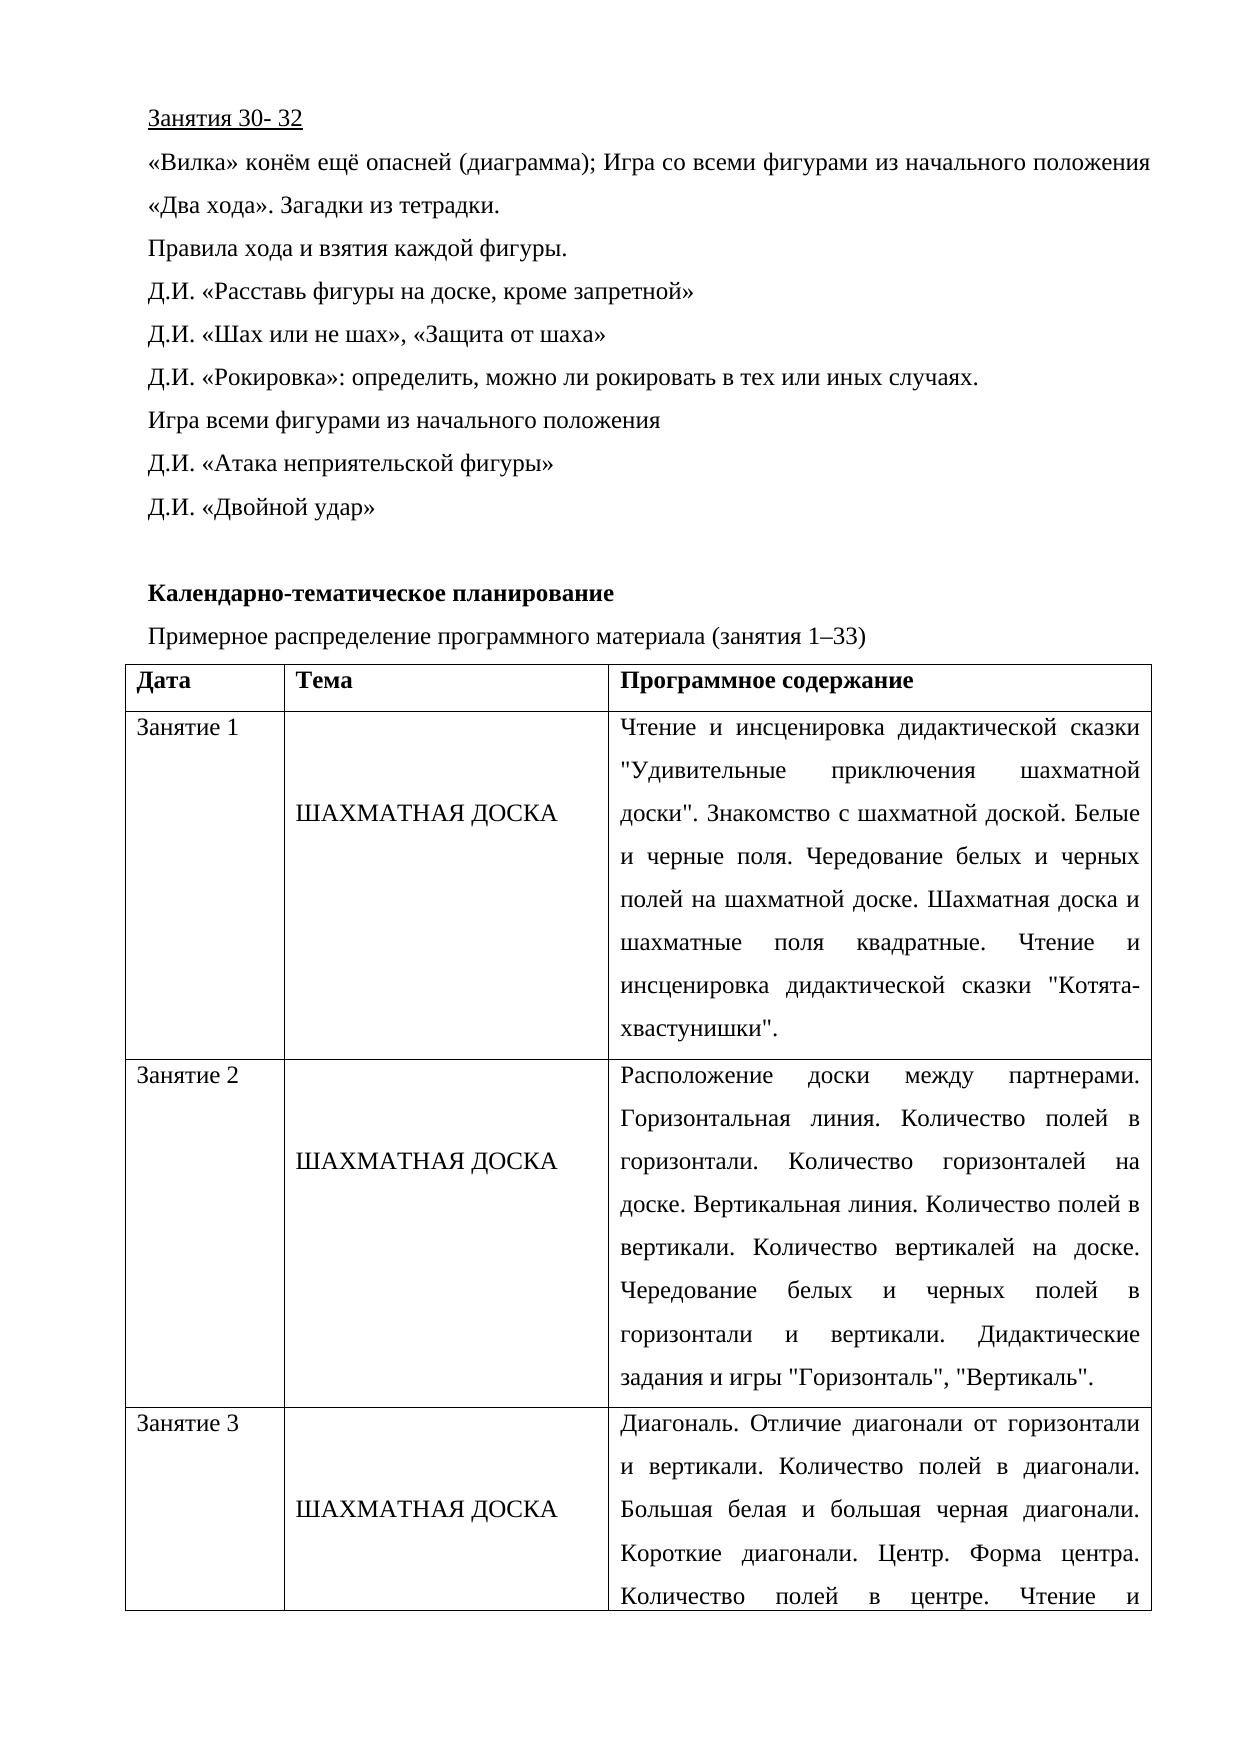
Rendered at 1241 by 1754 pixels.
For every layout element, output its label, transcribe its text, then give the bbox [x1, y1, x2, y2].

text Занятия 30- 32 [148, 103, 1152, 132]
table_cell Занятие 3 [126, 1408, 284, 1609]
text Д.И. «Двойной удар» [148, 492, 1152, 520]
text «Вилка» конём ещё опасней (диаграмма); Игра со всеми фигурами из начального положения «Два хода». Загадки из тетрадки. [148, 147, 1152, 218]
text Д.И. «Рокировка»: определить, можно ли рокировать в тех или иных случаях. [148, 362, 1152, 391]
table_header Дата [126, 665, 284, 711]
table_cell Чтение и инсценировка дидактической сказки "Удивительные приключения шахматной доски". Знакомство с шахматной доской. Белые и черные поля. Чередование белых и черных полей на шахматной доске. Шахматная доска и шахматные поля квадратные. Чтение и инсценировка дидактической сказки "Котята-хвастунишки". [609, 712, 1151, 1059]
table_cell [609, 1408, 1151, 1609]
table_cell Расположение доски между партнерами. Горизонтальная линия. Количество полей в горизонтали. Количество горизонталей на доске. Вертикальная линия. Количество полей в вертикали. Количество вертикалей на доске. Чередование белых и черных полей в горизонтали и вертикали. Дидактические задания и игры "Горизонталь", "Вертикаль". [609, 1060, 1151, 1407]
table_cell ШАХМАТНАЯ ДОСКА [285, 1408, 608, 1609]
text Календарно-тематическое планирование [148, 578, 1152, 607]
text Игра всеми фигурами из начального положения [148, 405, 1152, 434]
text Д.И. «Расставь фигуры на доске, кроме запретной» [148, 276, 1152, 305]
text Д.И. «Шах или не шах», «Защита от шаха» [148, 319, 1152, 348]
table_header Программное содержание [609, 665, 1151, 711]
text Д.И. «Атака неприятельской фигуры» [148, 448, 1152, 477]
table_cell Занятие 1 [126, 712, 284, 1059]
text Примерное распределение программного материала (занятия 1–33) [148, 621, 1152, 650]
text Правила хода и взятия каждой фигуры. [148, 233, 1152, 262]
table_header Тема [285, 665, 608, 711]
table_cell ШАХМАТНАЯ ДОСКА [285, 1060, 608, 1407]
table_cell Занятие 2 [126, 1060, 284, 1407]
table_cell ШАХМАТНАЯ ДОСКА [285, 712, 608, 1059]
